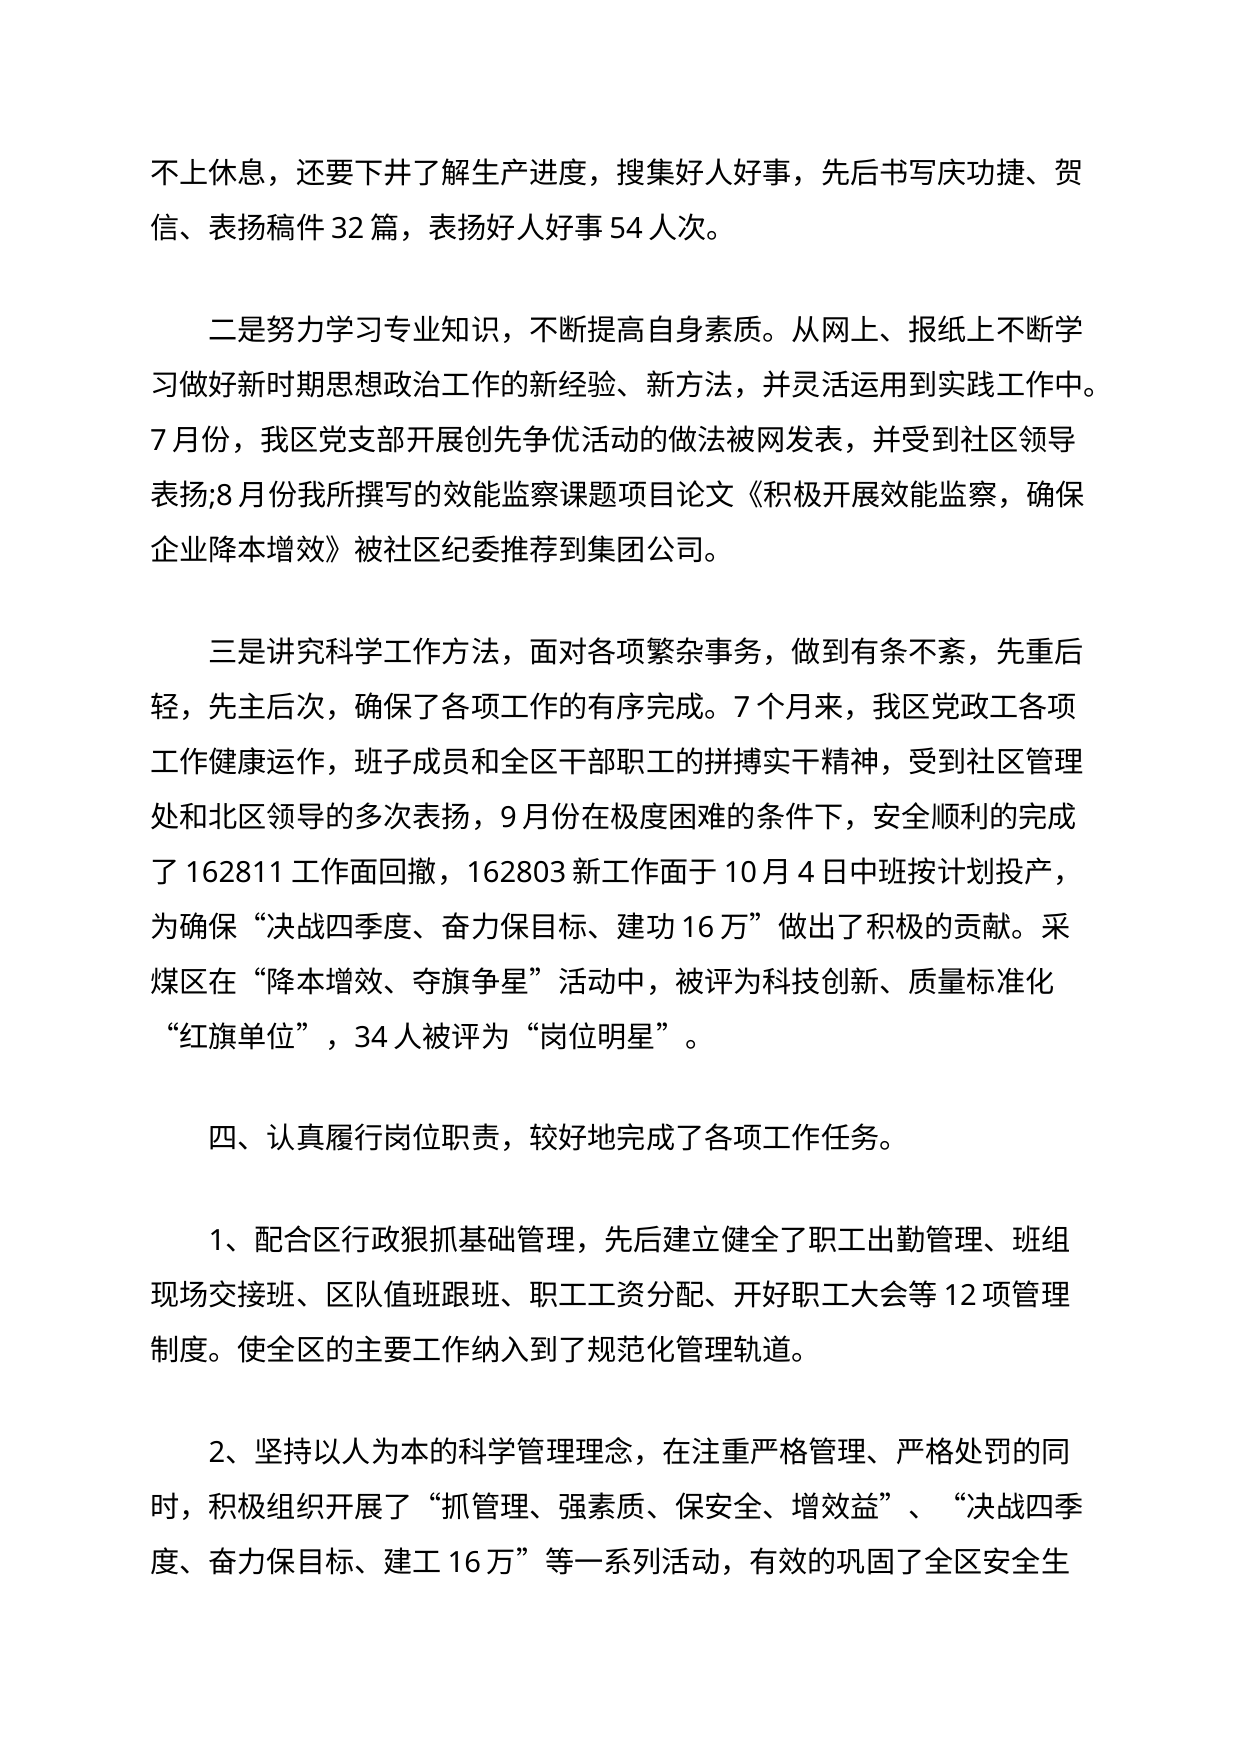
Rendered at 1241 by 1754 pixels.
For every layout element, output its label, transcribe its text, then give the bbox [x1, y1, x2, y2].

text 1、配合区行政狠抓基础管理，先后建立健全了职工出勤管理、班组现场交接班、区队值班跟班、职工工资分配、开好职工大会等12项管理制度。使全区的主要工作纳入到了规范化管理轨道。 [150, 1217, 1090, 1369]
text 四、认真履行岗位职责，较好地完成了各项工作任务。 [150, 1115, 1090, 1157]
text 三是讲究科学工作方法，面对各项繁杂事务，做到有条不紊，先重后轻，先主后次，确保了各项工作的有序完成。7个月来，我区党政工各项工作健康运作，班子成员和全区干部职工的拼搏实干精神，受到社区管理处和北区领导的多次表扬，9月份在极度困难的条件下，安全顺利的完成了162811工作面回撤，162803新工作面于10月4日中班按计划投产，为确保“决战四季度、奋力保目标、建功16万”做出了积极的贡献。采煤区在“降本增效、夺旗争星”活动中，被评为科技创新、质量标准化“红旗单位”，34人被评为“岗位明星”。 [150, 628, 1090, 1056]
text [150, 150, 1090, 247]
text 二是努力学习专业知识，不断提高自身素质。从网上、报纸上不断学习做好新时期思想政治工作的新经验、新方法，并灵活运用到实践工作中。7月份，我区党支部开展创先争优活动的做法被网发表，并受到社区领导表扬;8月份我所撰写的效能监察课题项目论文《积极开展效能监察，确保企业降本增效》被社区纪委推荐到集团公司。 [150, 307, 1090, 569]
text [150, 1429, 1090, 1581]
